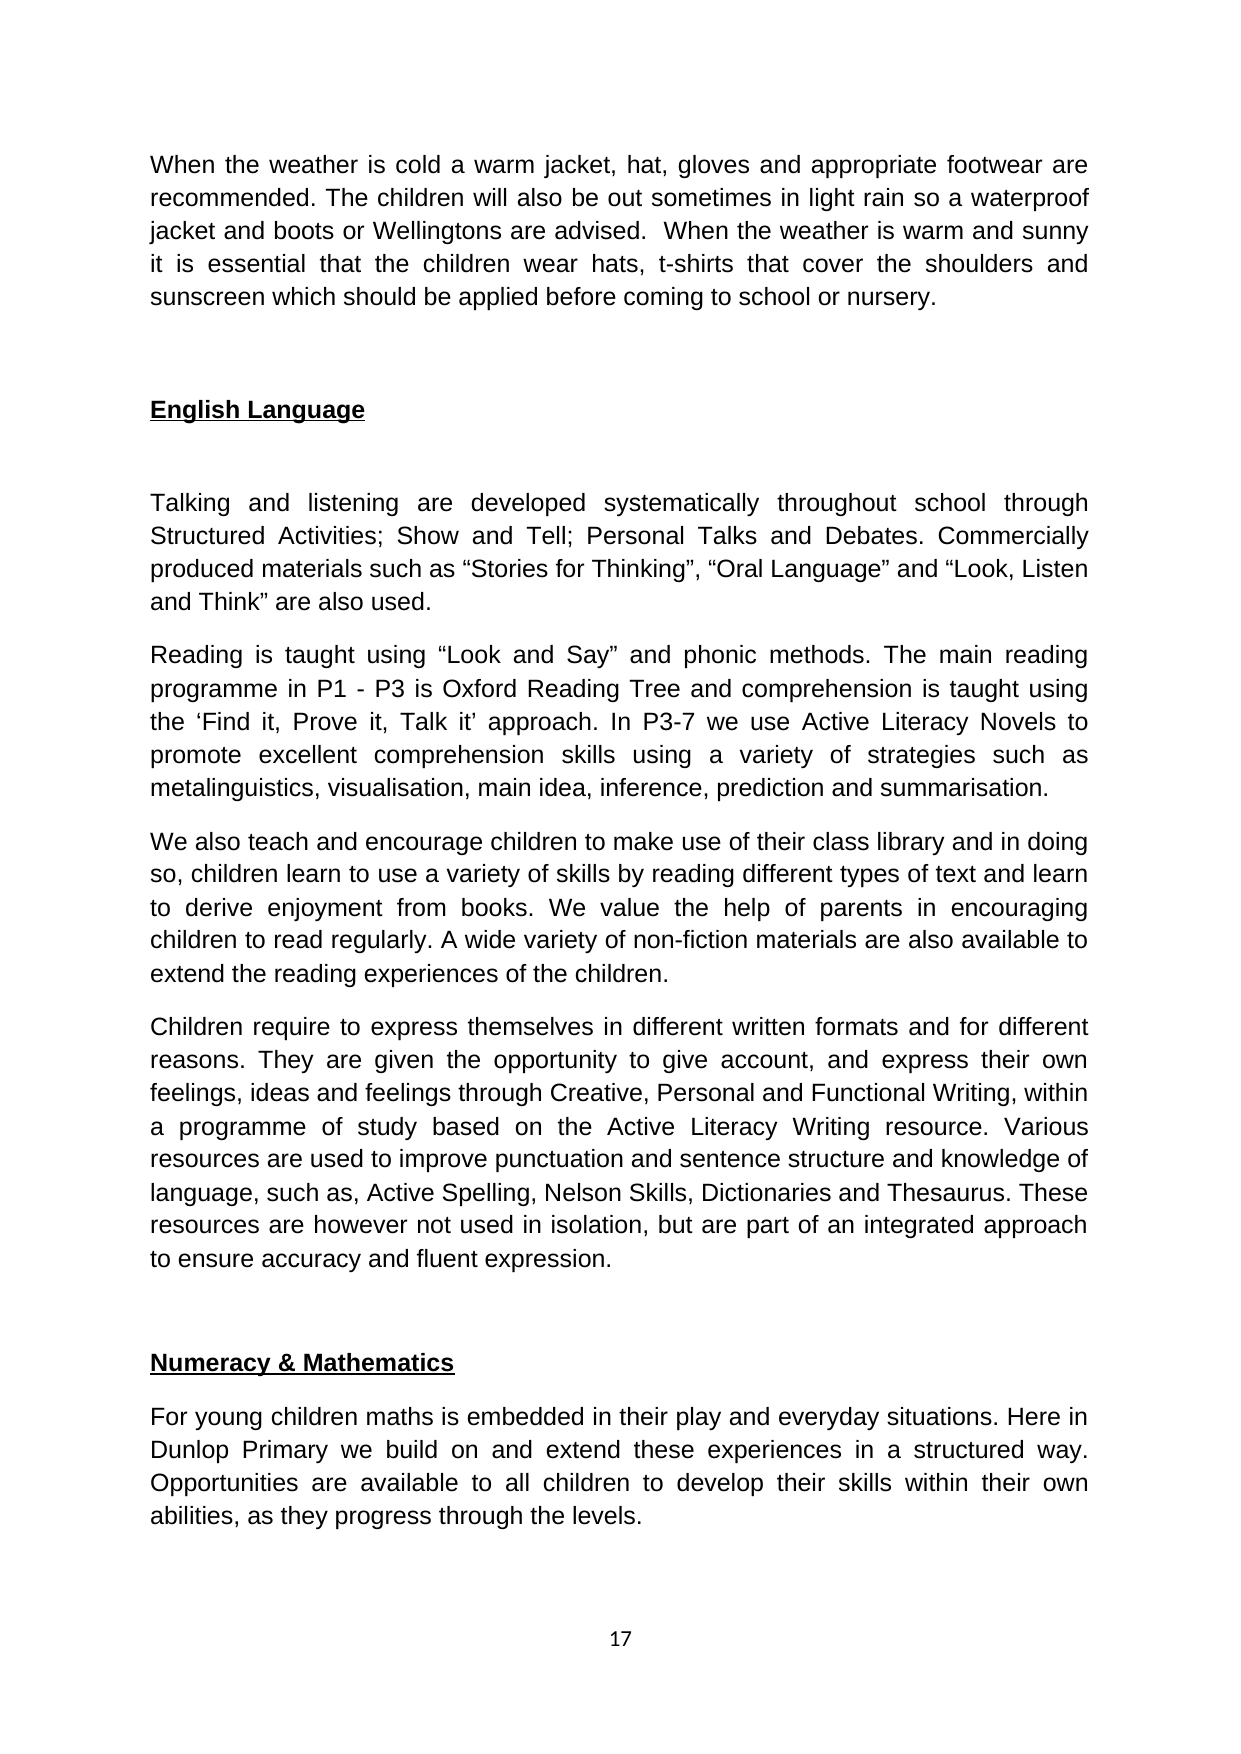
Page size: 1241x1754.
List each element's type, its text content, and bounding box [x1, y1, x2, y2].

text For young children maths is embedded in their play and everyday situations. Here in Dunlop Primary we build on and extend these experiences in a structured way. Opportunities are available to all children to develop their skills within their own abilities, as they progress through the levels. [150, 1402, 1090, 1530]
text Numeracy & Mathematics [150, 1348, 1090, 1377]
text We also teach and encourage children to make use of their class library and in doing so, children learn to use a variety of skills by reading different types of text and learn to derive enjoyment from books. We value the help of parents in encouraging children to read regularly. A wide variety of non-fiction materials are also available to extend the reading experiences of the children. [150, 826, 1090, 987]
text Children require to express themselves in different written formats and for different reasons. They are given the opportunity to give account, and express their own feelings, ideas and feelings through Creative, Personal and Functional Writing, within a programme of study based on the Active Literacy Writing resource. Various resources are used to improve punctuation and sentence structure and knowledge of language, such as, Active Spelling, Nelson Skills, Dictionaries and Thesaurus. These resources are however not used in isolation, but are part of an integrated approach to ensure accuracy and fluent expression. [150, 1012, 1090, 1272]
subtitle English Language [150, 395, 1090, 424]
text Talking and listening are developed systematically throughout school through Structured Activities; Show and Tell; Personal Talks and Debates. Commercially produced materials such as “Stories for Thinking”, “Oral Language” and “Look, Listen and Think” are also used. [150, 488, 1090, 615]
text When the weather is cold a warm jacket, hat, gloves and appropriate footwear are recommended. The children will also be out sometimes in light rain so a waterproof jacket and boots or Wellingtons are advised. When the weather is warm and sunny it is essential that the children wear hats, t-shirts that cover the shoulders and sunscreen which should be applied before coming to school or nursery. [150, 150, 1090, 311]
text Reading is taught using “Look and Say” and phonic methods. The main reading programme in P1 - P3 is Oxford Reading Tree and comprehension is taught using the ‘Find it, Prove it, Talk it’ approach. In P3-7 we use Active Literacy Novels to promote excellent comprehension skills using a variety of strategies such as metalinguistics, visualisation, main idea, inference, prediction and summarisation. [150, 641, 1090, 801]
